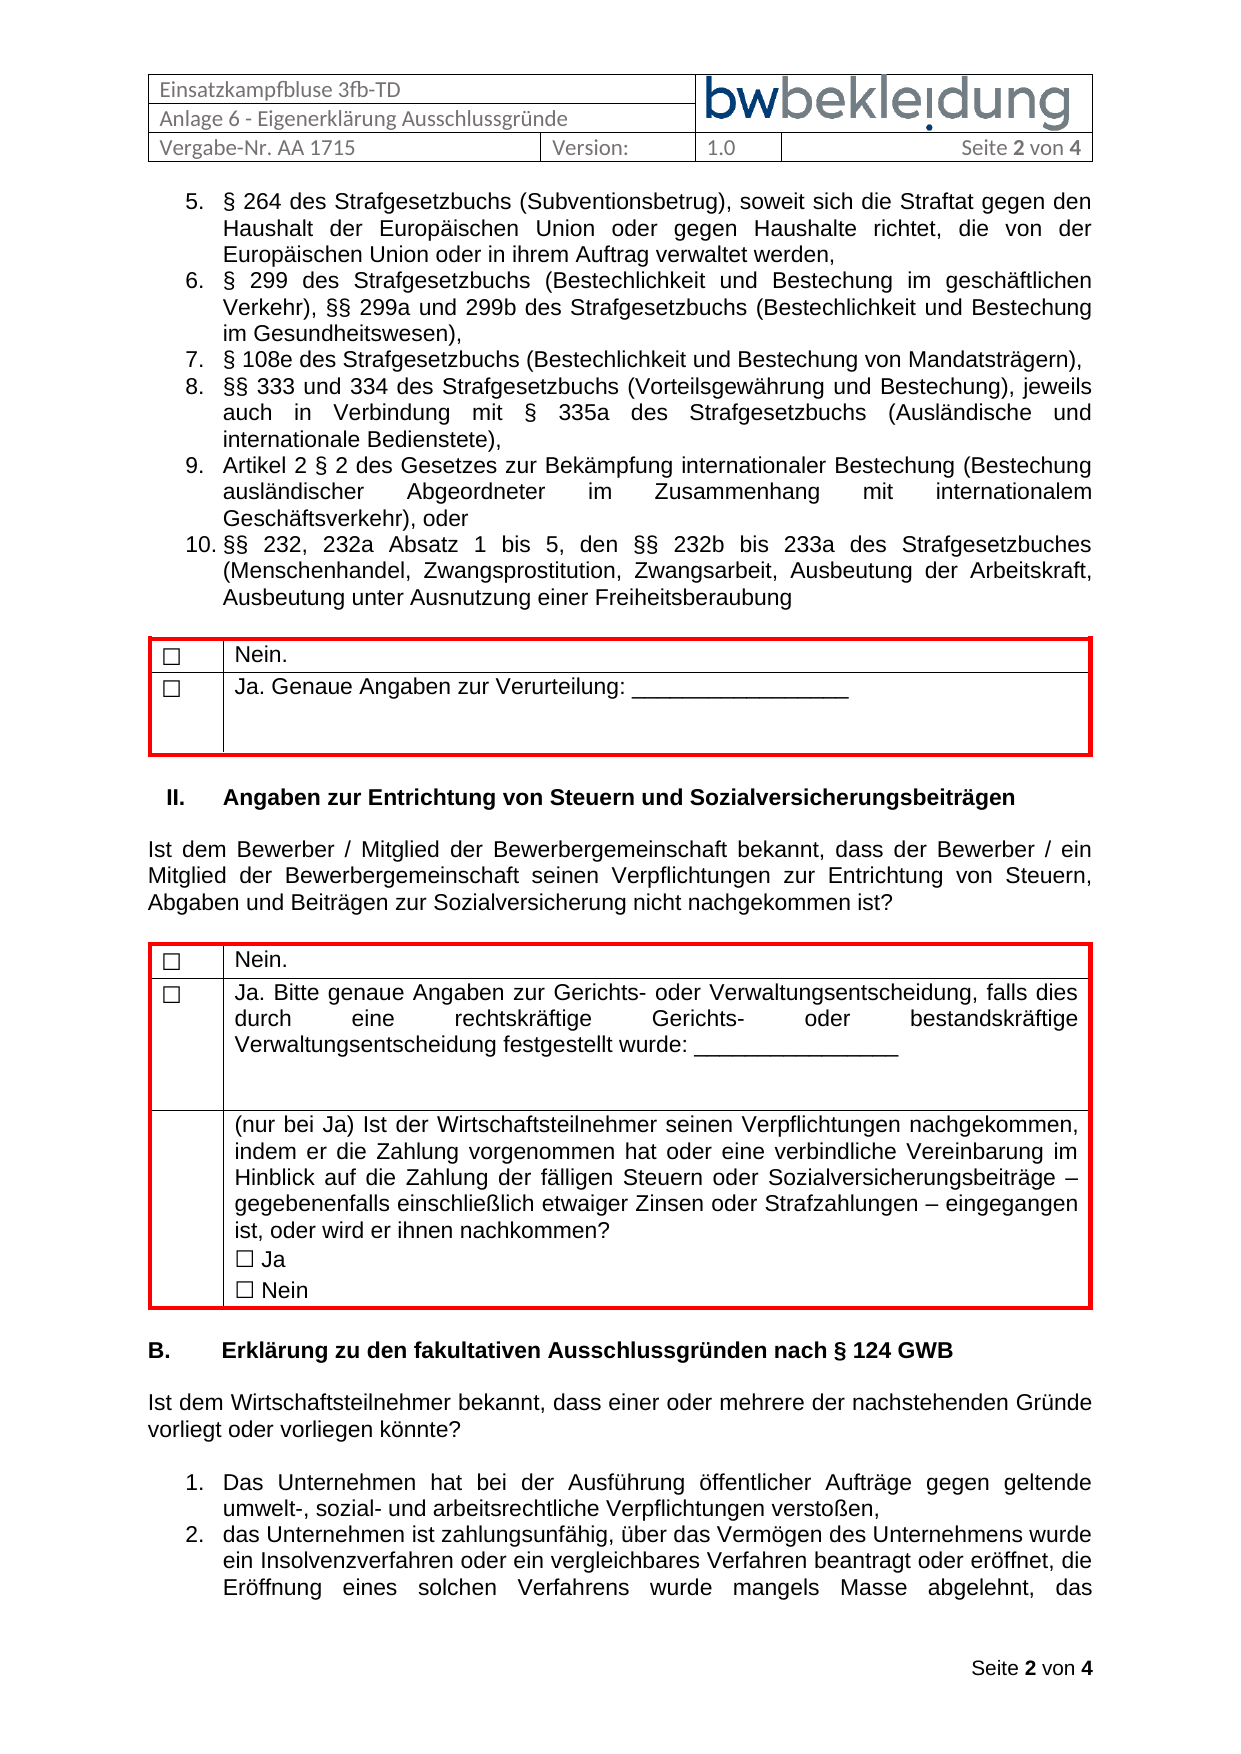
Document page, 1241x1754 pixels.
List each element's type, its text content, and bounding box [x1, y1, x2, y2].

table_cell [152, 1111, 223, 1306]
list § 108e des Strafgesetzbuchs (Bestechlichkeit und Bestechung von Mandatsträgern), [185, 346, 1093, 373]
list § 264 des Strafgesetzbuchs (Subventionsbetrug), soweit sich die Straftat gegen den Haushalt der Europäischen Union oder gegen Haushalte richtet, die von der Europäischen Union oder in ihrem Auftrag verwaltet werden, [185, 188, 1093, 267]
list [185, 1521, 1093, 1600]
subtitle Erklärung zu den fakultativen Ausschlussgründen nach § 124 GWB [148, 1337, 1093, 1363]
text Ist dem Wirtschaftsteilnehmer bekannt, dass einer oder mehrere der nachstehenden Gründe vorliegt oder vorliegen könnte? [148, 1389, 1093, 1442]
list § 299 des Strafgesetzbuchs (Bestechlichkeit und Bestechung im geschäftlichen Verkehr), §§ 299a und 299b des Strafgesetzbuchs (Bestechlichkeit und Bestechung im Gesundheitswesen), [185, 267, 1093, 346]
picture [706, 74, 1069, 131]
subtitle Angaben zur Entrichtung von Steuern und Sozialversicherungsbeiträgen [185, 783, 1093, 810]
table_header Nein. [224, 946, 1088, 977]
table_cell [152, 979, 223, 1110]
table_header [152, 641, 223, 672]
table_cell Ja. Bitte genaue Angaben zur Gerichts- oder Verwaltungsentscheidung, falls dies durch eine rechtskräftige Gerichts- oder bestandskräftige Verwaltungsentscheidung festgestellt wurde: ________________ [224, 979, 1088, 1110]
text Ist dem Bewerber / Mitglied der Bewerbergemeinschaft bekannt, dass der Bewerber / ein Mitglied der Bewerbergemeinschaft seinen Verpflichtungen zur Entrichtung von Steuern, Abgaben und Beiträgen zur Sozialversicherung nicht nachgekommen ist? [148, 836, 1093, 915]
list Artikel 2 § 2 des Gesetzes zur Bekämpfung internationaler Bestechung (Bestechung ausländischer Abgeordneter im Zusammenhang mit internationalem Geschäftsverkehr), oder [185, 452, 1093, 531]
table_header Nein. [224, 641, 1088, 672]
list §§ 232, 232a Absatz 1 bis 5, den §§ 232b bis 233a des Strafgesetzbuches (Menschenhandel, Zwangsprostitution, Zwangsarbeit, Ausbeutung der Arbeitskraft, Ausbeutung unter Ausnutzung einer Freiheitsberaubung [185, 531, 1093, 610]
table_cell [152, 673, 223, 752]
table_header [152, 946, 223, 977]
list §§ 333 und 334 des Strafgesetzbuchs (Vorteilsgewährung und Bestechung), jeweils auch in Verbindung mit § 335a des Strafgesetzbuchs (Ausländische und internationale Bedienstete), [185, 373, 1093, 452]
table_cell Ja. Genaue Angaben zur Verurteilung: _________________ [224, 673, 1088, 752]
list Das Unternehmen hat bei der Ausführung öffentlicher Aufträge gegen geltende umwelt-, sozial- und arbeitsrechtliche Verpflichtungen verstoßen, [185, 1468, 1093, 1521]
table_cell (nur bei Ja) Ist der Wirtschaftsteilnehmer seinen Verpflichtungen nachgekommen, indem er die Zahlung vorgenommen hat oder eine verbindliche Vereinbarung im Hinblick auf die Zahlung der fälligen Steuern oder Sozialversicherungsbeiträge – gegebenenfalls einschließlich etwaiger Zinsen oder Strafzahlungen – eingegangen ist, oder wird er ihnen nachkommen? Ja Nein [224, 1111, 1088, 1306]
